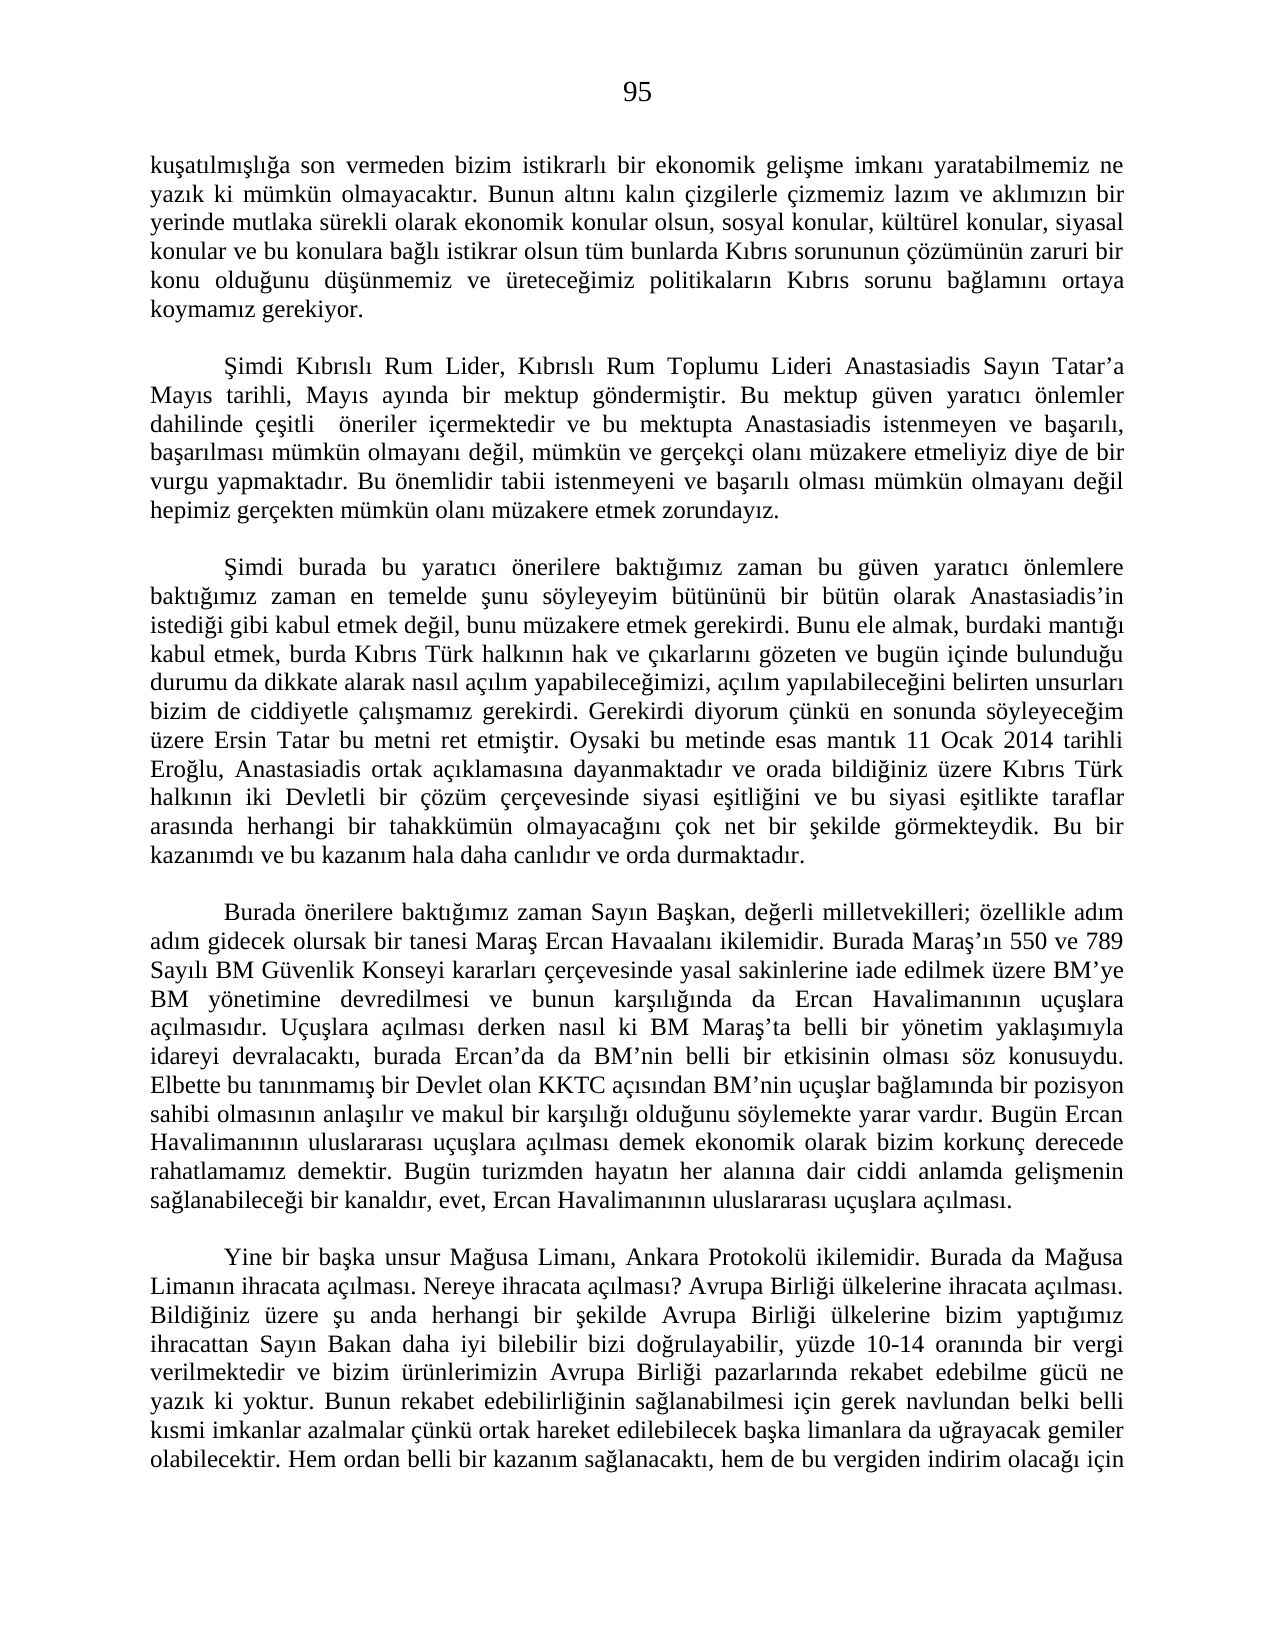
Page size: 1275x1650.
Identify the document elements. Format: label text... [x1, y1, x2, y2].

text Şimdi Kıbrıslı Rum Lider, Kıbrıslı Rum Toplumu Lideri Anastasiadis Sayın Tatar’a Mayıs tarihli, Mayıs ayında bir mektup göndermiştir. Bu mektup güven yaratıcı önlemler dahilinde çeşitli öneriler içermektedir ve bu mektupta Anastasiadis istenmeyen ve başarılı, başarılması mümkün olmayanı değil, mümkün ve gerçekçi olanı müzakere etmeliyiz diye de bir vurgu yapmaktadır. Bu önemlidir tabii istenmeyeni ve başarılı olması mümkün olmayanı değil hepimiz gerçekten mümkün olanı müzakere etmek zorundayız. [150, 351, 1125, 524]
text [150, 150, 1125, 322]
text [150, 1242, 1125, 1472]
text Şimdi burada bu yaratıcı önerilere baktığımız zaman bu güven yaratıcı önlemlere baktığımız zaman en temelde şunu söyleyeyim bütününü bir bütün olarak Anastasiadis’in istediği gibi kabul etmek değil, bunu müzakere etmek gerekirdi. Bunu ele almak, burdaki mantığı kabul etmek, burda Kıbrıs Türk halkının hak ve çıkarlarını gözeten ve bugün içinde bulunduğu durumu da dikkate alarak nasıl açılım yapabileceğimizi, açılım yapılabileceğini belirten unsurları bizim de ciddiyetle çalışmamız gerekirdi. Gerekirdi diyorum çünkü en sonunda söyleyeceğim üzere Ersin Tatar bu metni ret etmiştir. Oysaki bu metinde esas mantık 11 Ocak 2014 tarihli Eroğlu, Anastasiadis ortak açıklamasına dayanmaktadır ve orada bildiğiniz üzere Kıbrıs Türk halkının iki Devletli bir çözüm çerçevesinde siyasi eşitliğini ve bu siyasi eşitlikte taraflar arasında herhangi bir tahakkümün olmayacağını çok net bir şekilde görmekteydik. Bu bir kazanımdı ve bu kazanım hala daha canlıdır ve orda durmaktadır. [150, 552, 1125, 869]
text Burada önerilere baktığımız zaman Sayın Başkan, değerli milletvekilleri; özellikle adım adım gidecek olursak bir tanesi Maraş Ercan Havaalanı ikilemidir. Burada Maraş’ın 550 ve 789 Sayılı BM Güvenlik Konseyi kararları çerçevesinde yasal sakinlerine iade edilmek üzere BM’ye BM yönetimine devredilmesi ve bunun karşılığında da Ercan Havalimanının uçuşlara açılmasıdır. Uçuşlara açılması derken nasıl ki BM Maraş’ta belli bir yönetim yaklaşımıyla idareyi devralacaktı, burada Ercan’da da BM’nin belli bir etkisinin olması söz konusuydu. Elbette bu tanınmamış bir Devlet olan KKTC açısından BM’nin uçuşlar bağlamında bir pozisyon sahibi olmasının anlaşılır ve makul bir karşılığı olduğunu söylemekte yarar vardır. Bugün Ercan Havalimanının uluslararası uçuşlara açılması demek ekonomik olarak bizim korkunç derecede rahatlamamız demektir. Bugün turizmden hayatın her alanına dair ciddi anlamda gelişmenin sağlanabileceği bir kanaldır, evet, Ercan Havalimanının uluslararası uçuşlara açılması. [150, 897, 1125, 1214]
